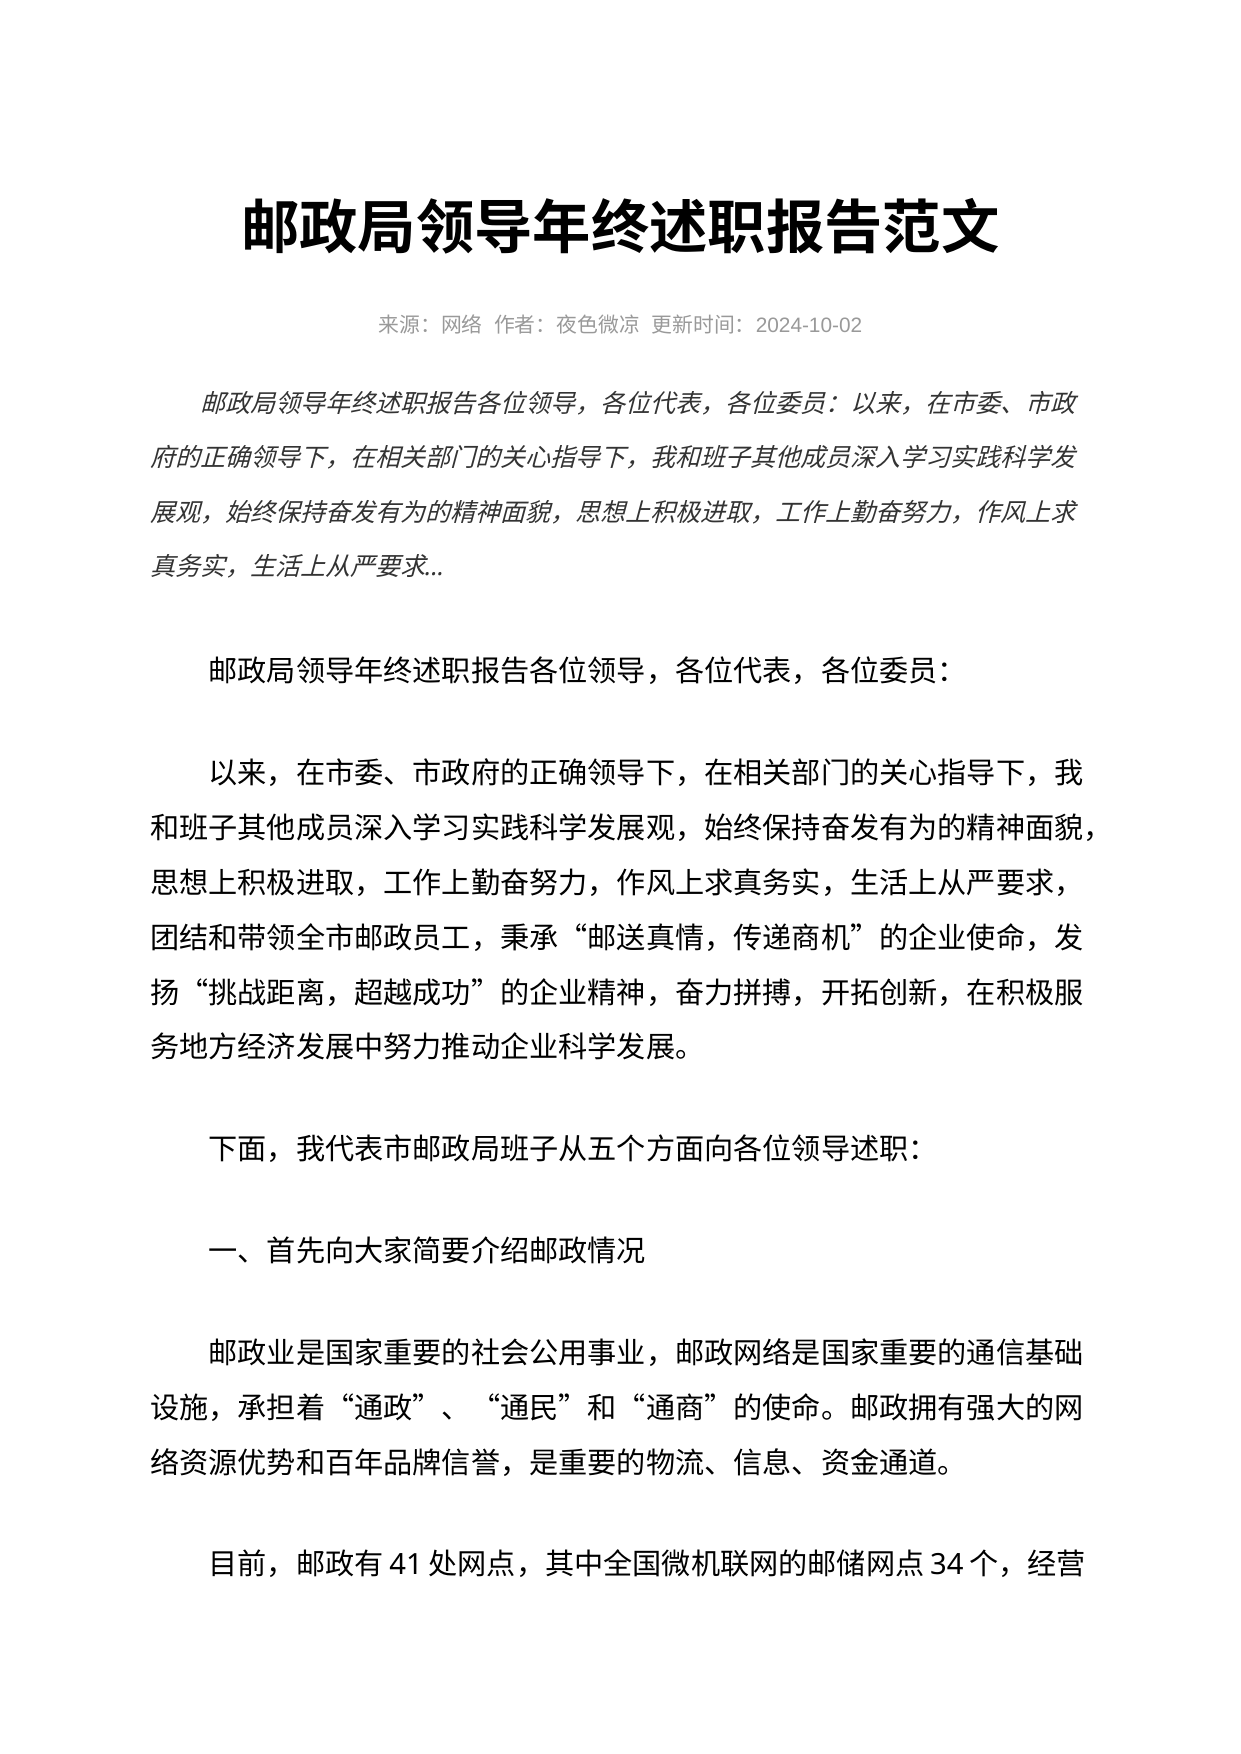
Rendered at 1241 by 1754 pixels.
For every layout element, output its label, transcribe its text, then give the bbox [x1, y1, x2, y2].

text 邮政局领导年终述职报告各位领导，各位代表，各位委员：以来，在市委、市政府的正确领导下，在相关部门的关心指导下，我和班子其他成员深入学习实践科学发展观，始终保持奋发有为的精神面貌，思想上积极进取，工作上勤奋努力，作风上求真务实，生活上从严要求... [150, 383, 1090, 583]
text 邮政局领导年终述职报告各位领导，各位代表，各位委员： [150, 648, 1090, 690]
text 下面，我代表市邮政局班子从五个方面向各位领导述职： [150, 1126, 1090, 1168]
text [150, 1541, 1090, 1583]
text 邮政业是国家重要的社会公用事业，邮政网络是国家重要的通信基础设施，承担着“通政”、“通民”和“通商”的使命。邮政拥有强大的网络资源优势和百年品牌信誉，是重要的物流、信息、资金通道。 [150, 1329, 1090, 1481]
text 以来，在市委、市政府的正确领导下，在相关部门的关心指导下，我和班子其他成员深入学习实践科学发展观，始终保持奋发有为的精神面貌，思想上积极进取，工作上勤奋努力，作风上求真务实，生活上从严要求，团结和带领全市邮政员工，秉承“邮送真情，传递商机”的企业使命，发扬“挑战距离，超越成功”的企业精神，奋力拼搏，开拓创新，在积极服务地方经济发展中努力推动企业科学发展。 [150, 749, 1090, 1066]
subtitle 邮政局领导年终述职报告范文 [150, 181, 1090, 266]
text 一、首先向大家简要介绍邮政情况 [150, 1228, 1090, 1270]
text 来源：网络 作者：夜色微凉 更新时间：2024-10-02 [150, 313, 1090, 337]
